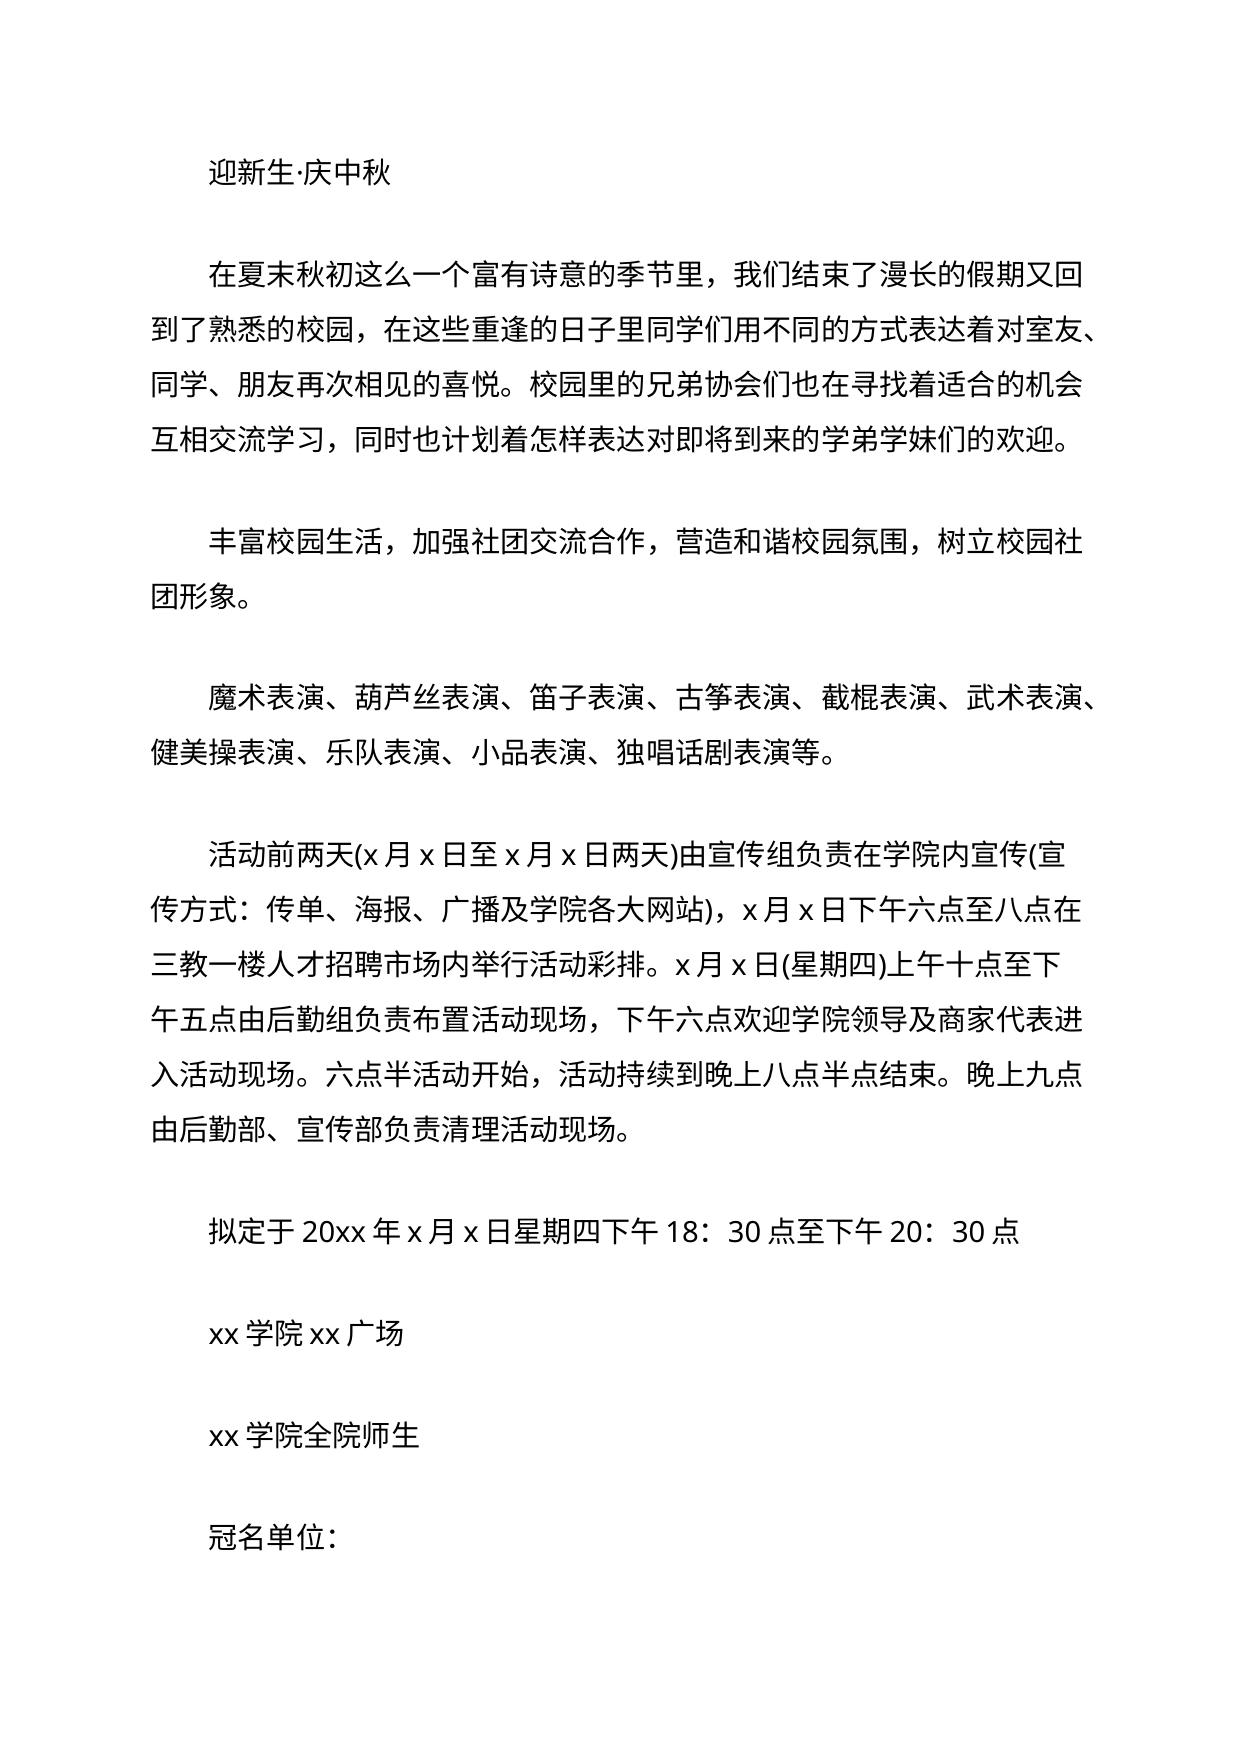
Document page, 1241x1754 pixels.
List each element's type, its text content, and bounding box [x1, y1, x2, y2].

text xx学院xx广场 [150, 1310, 1090, 1353]
text 冠名单位： [150, 1514, 1090, 1557]
text 迎新生·庆中秋 [150, 150, 1090, 192]
text 魔术表演、葫芦丝表演、笛子表演、古筝表演、截棍表演、武术表演、健美操表演、乐队表演、小品表演、独唱话剧表演等。 [150, 675, 1090, 772]
text xx学院全院师生 [150, 1412, 1090, 1455]
text 丰富校园生活，加强社团交流合作，营造和谐校园氛围，树立校园社团形象。 [150, 518, 1090, 616]
text 拟定于20xx年x月x日星期四下午18：30点至下午20：30点 [150, 1208, 1090, 1251]
text 活动前两天(x月x日至x月x日两天)由宣传组负责在学院内宣传(宣传方式：传单、海报、广播及学院各大网站)，x月x日下午六点至八点在三教一楼人才招聘市场内举行活动彩排。x月x日(星期四)上午十点至下午五点由后勤组负责布置活动现场，下午六点欢迎学院领导及商家代表进入活动现场。六点半活动开始，活动持续到晚上八点半点结束。晚上九点由后勤部、宣传部负责清理活动现场。 [150, 832, 1090, 1149]
text 在夏末秋初这么一个富有诗意的季节里，我们结束了漫长的假期又回到了熟悉的校园，在这些重逢的日子里同学们用不同的方式表达着对室友、同学、朋友再次相见的喜悦。校园里的兄弟协会们也在寻找着适合的机会互相交流学习，同时也计划着怎样表达对即将到来的学弟学妹们的欢迎。 [150, 252, 1090, 459]
